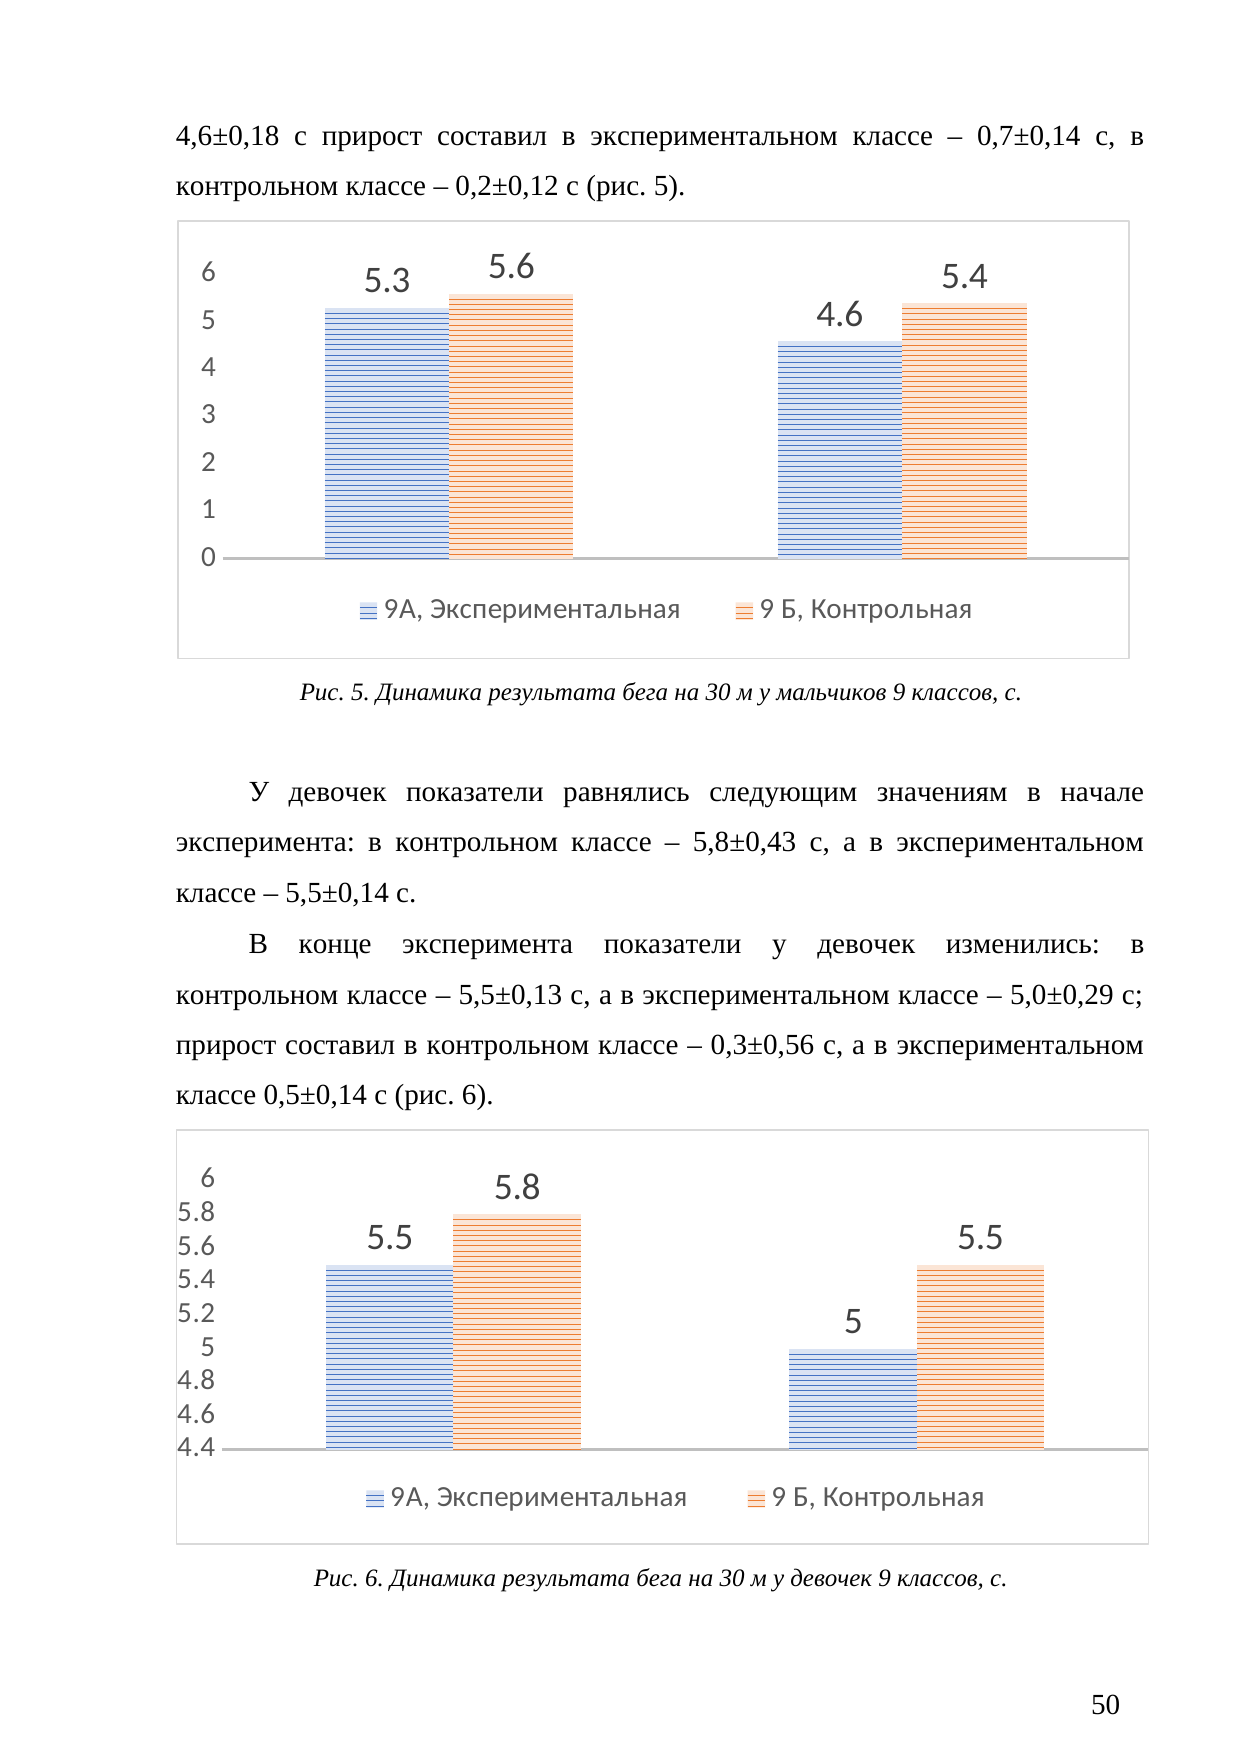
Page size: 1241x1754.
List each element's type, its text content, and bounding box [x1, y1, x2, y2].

text У девочек показатели равнялись следующим значениям в начале эксперимента: в контрольном классе – 5,8±0,43 с, а в экспериментальном классе – 5,5±0,14 с. [176, 774, 1145, 908]
text Рис. 5. Динамика результата бега на 30 м у мальчиков 9 классов, с. [177, 677, 1144, 706]
text В конце эксперимента показатели у девочек изменились: в контрольном классе – 5,5±0,13 с, а в экспериментальном классе – 5,0±0,29 с; прирост составил в контрольном классе – 0,3±0,56 с, а в экспериментальном классе 0,5±0,14 с (рис. 6). [176, 926, 1145, 1111]
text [176, 118, 1145, 202]
text Рис. 6. Динамика результата бега на 30 м у девочек 9 классов, с. [177, 1563, 1144, 1592]
